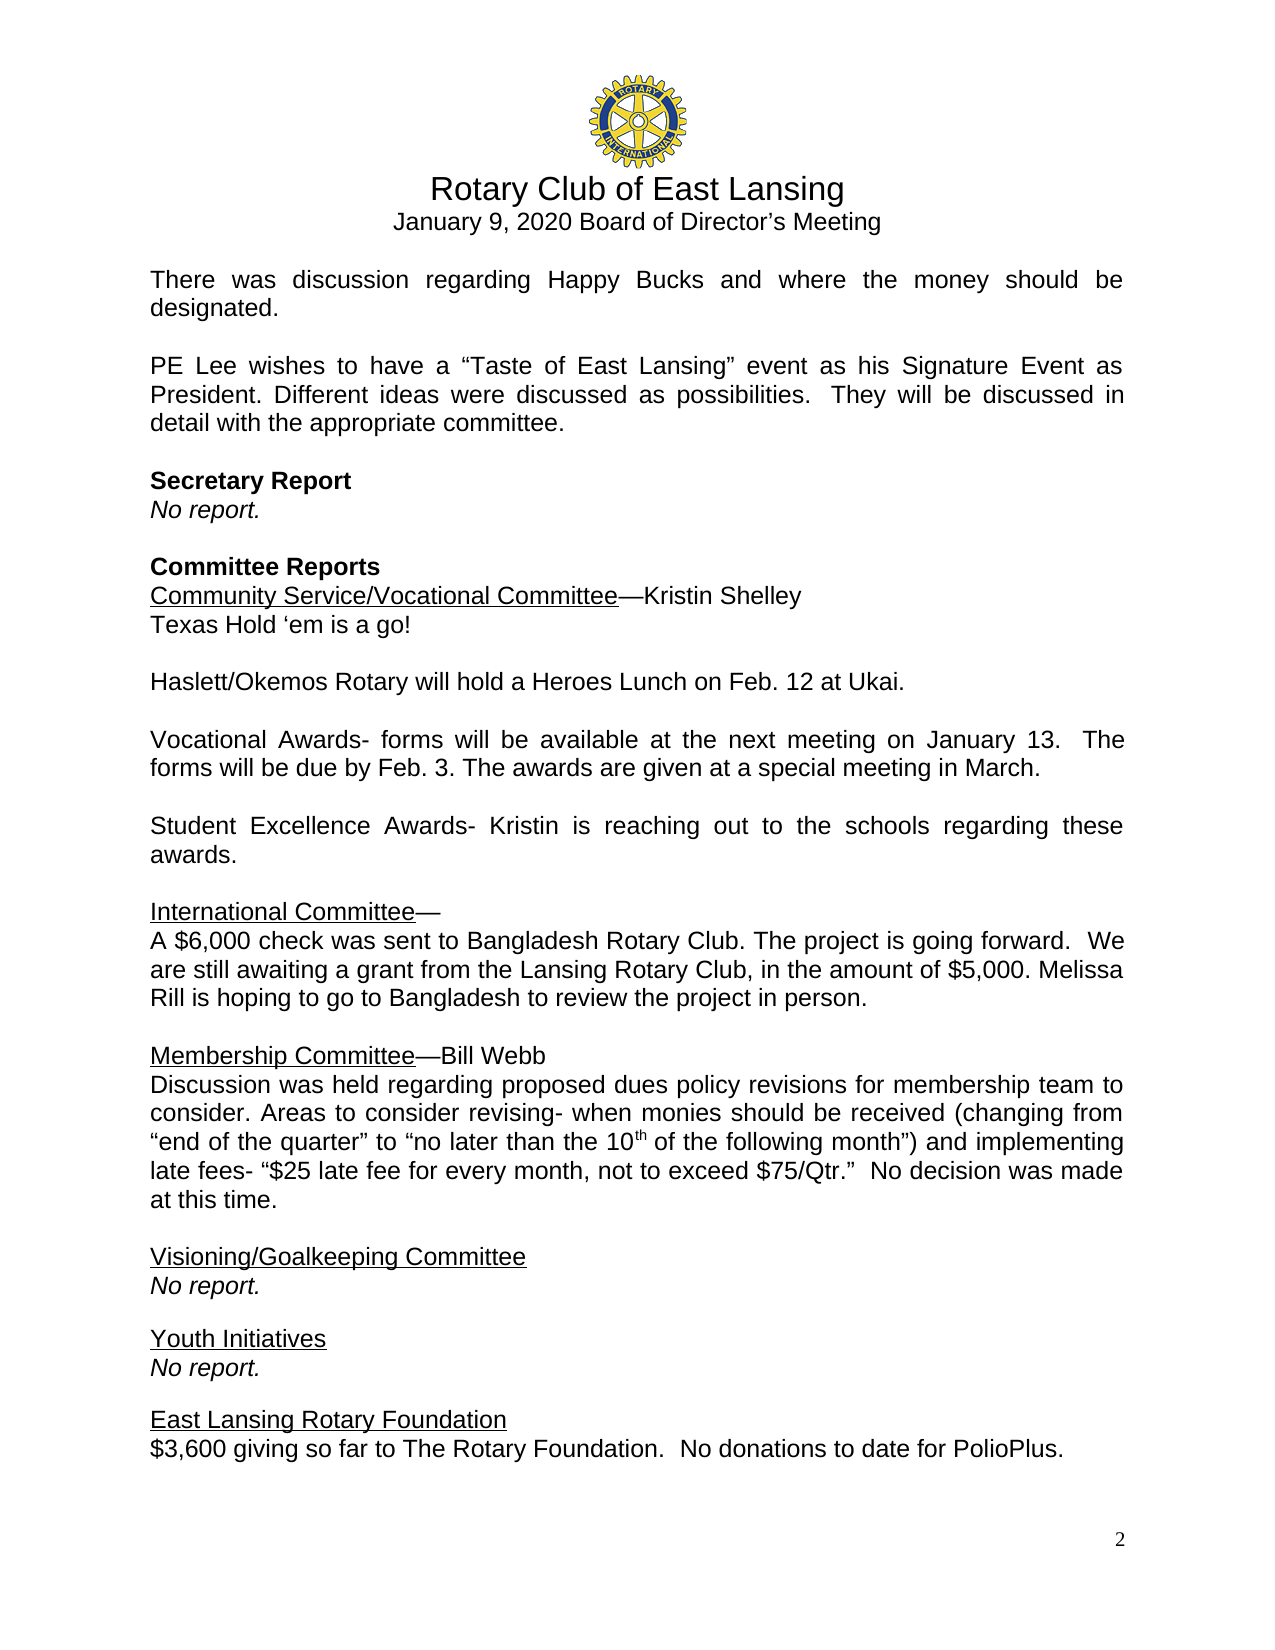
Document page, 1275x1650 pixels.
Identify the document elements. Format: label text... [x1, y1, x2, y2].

text Visioning/Goalkeeping Committee [150, 1242, 1125, 1271]
text Committee Reports [150, 552, 1125, 581]
text Student Excellence Awards- Kristin is reaching out to the schools regarding these awards. [150, 811, 1125, 868]
text No report. [150, 1352, 1125, 1381]
text Secretary Report [150, 466, 1125, 495]
text International Committee— [150, 897, 1125, 926]
text No report. [150, 1271, 1125, 1300]
text East Lansing Rotary Foundation [150, 1405, 1125, 1434]
text Youth Initiatives [150, 1324, 1125, 1352]
text A $6,000 check was sent to Bangladesh Rotary Club. The project is going forward. We are still awaiting a grant from the Lansing Rotary Club, in the amount of $5,000. Melissa Rill is hoping to go to Bangladesh to review the project in person. [150, 926, 1125, 1012]
text $3,600 giving so far to The Rotary Foundation. No donations to date for PolioPlus. [150, 1434, 1125, 1463]
text PE Lee wishes to have a “Taste of East Lansing” event as his Signature Event as President. Different ideas were discussed as possibilities. They will be discussed in detail with the appropriate committee. [150, 351, 1125, 437]
text Community Service/Vocational Committee—Kristin Shelley [150, 581, 1125, 610]
text Vocational Awards- forms will be available at the next meeting on January 13. The forms will be due by Feb. 3. The awards are given at a special meeting in March. [150, 725, 1125, 782]
text Haslett/Okemos Rotary will hold a Heroes Lunch on Feb. 12 at Ukai. [150, 667, 1125, 696]
text No report. [150, 495, 1125, 523]
text There was discussion regarding Happy Bucks and where the money should be designated. [150, 265, 1125, 322]
text Membership Committee—Bill Webb [150, 1041, 1125, 1070]
picture [588, 75, 687, 169]
text Discussion was held regarding proposed dues policy revisions for membership team to consider. Areas to consider revising- when monies should be received (changing from “end of the quarter” to “no later than the 10th of the following month”) and implementing late fees- “$25 late fee for every month, not to exceed $75/Qtr.” No decision was made at this time. [150, 1070, 1125, 1213]
text Texas Hold ‘em is a go! [150, 610, 1125, 638]
